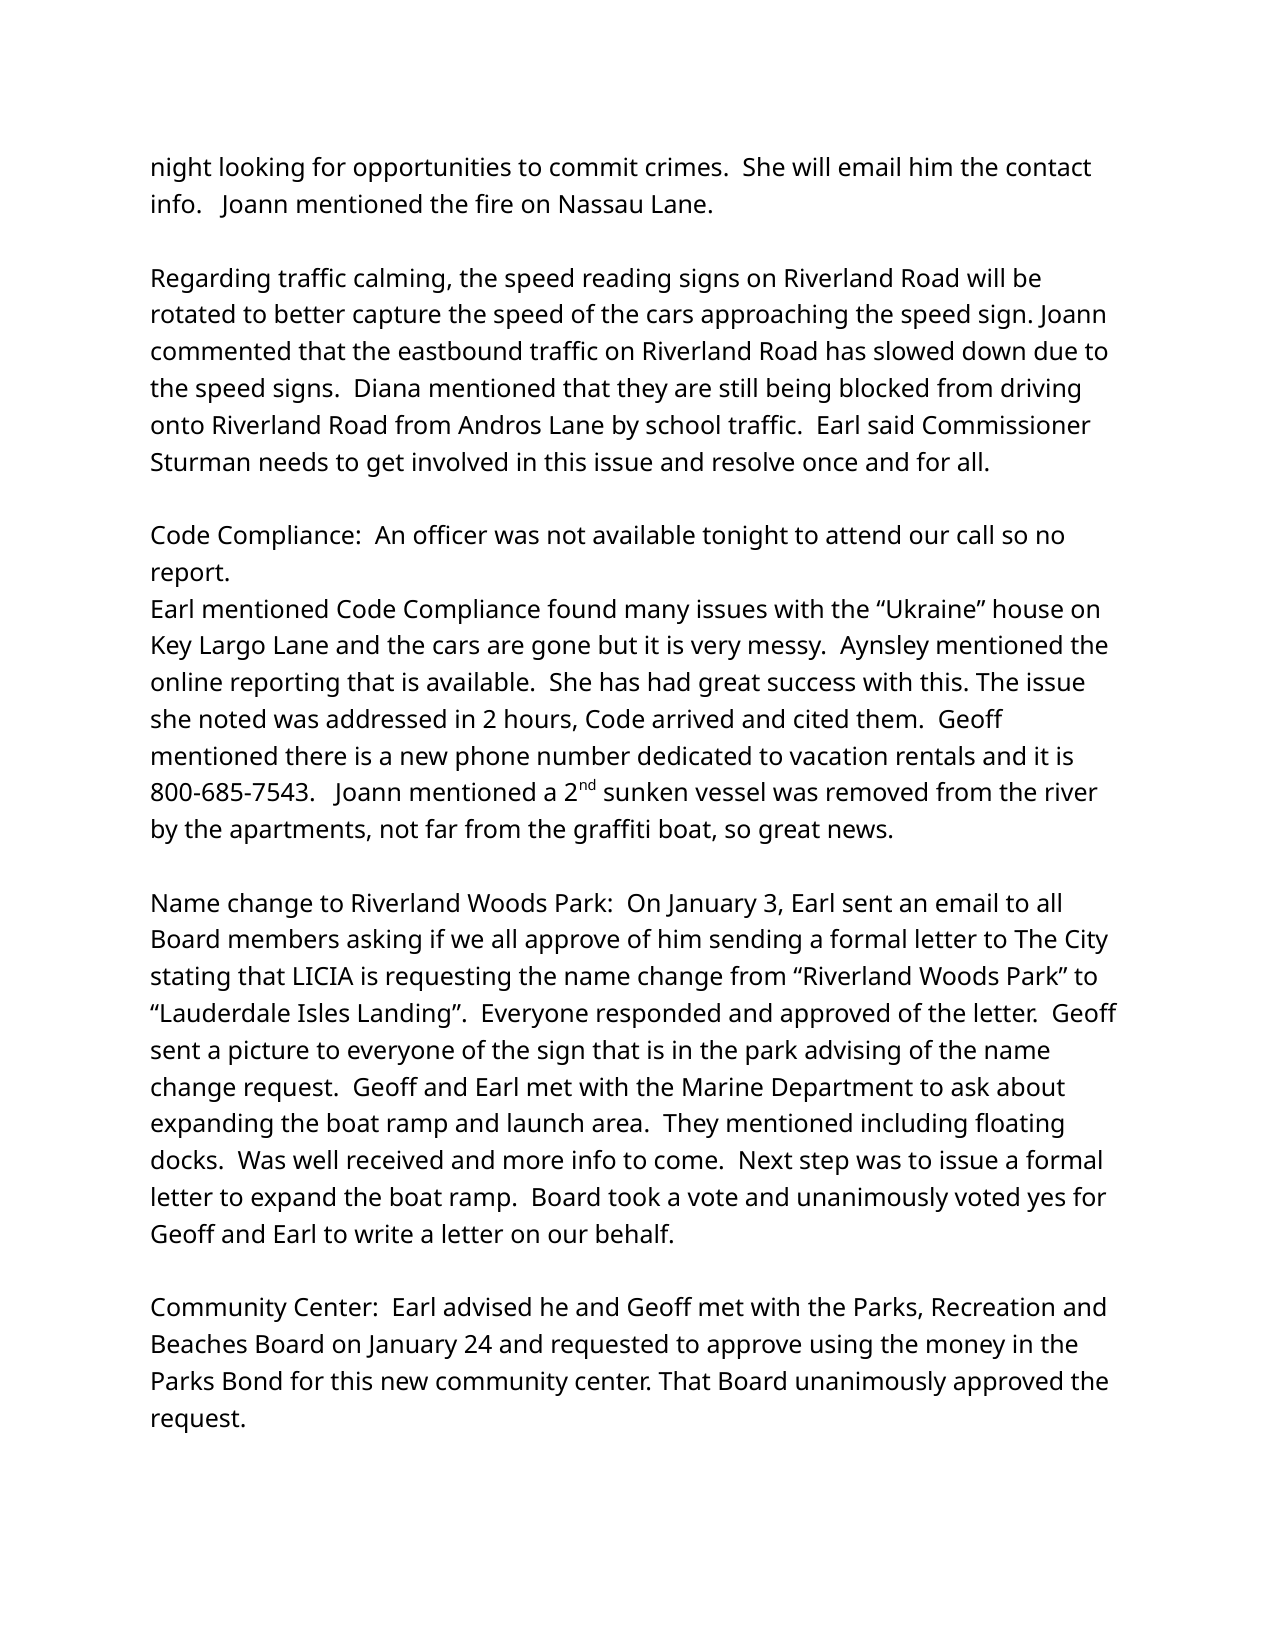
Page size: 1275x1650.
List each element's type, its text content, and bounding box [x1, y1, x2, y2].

text Code Compliance: An officer was not available tonight to attend our call so no report. [150, 518, 1125, 588]
text Earl mentioned Code Compliance found many issues with the “Ukraine” house on Key Largo Lane and the cars are gone but it is very messy. Aynsley mentioned the online reporting that is available. She has had great success with this. The issue she noted was addressed in 2 hours, Code arrived and cited them. Geoff mentioned there is a new phone number dedicated to vacation rentals and it is 800-685-7543. Joann mentioned a 2nd sunken vessel was removed from the river by the apartments, not far from the graffiti boat, so great news. [150, 591, 1125, 846]
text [150, 150, 1125, 221]
text Regarding traffic calming, the speed reading signs on Riverland Road will be rotated to better capture the speed of the cars approaching the speed sign. Joann commented that the eastbound traffic on Riverland Road has slowed down due to the speed signs. Diana mentioned that they are still being blocked from driving onto Riverland Road from Andros Lane by school traffic. Earl said Commissioner Sturman needs to get involved in this issue and resolve once and for all. [150, 260, 1125, 478]
text Name change to Riverland Woods Park: On January 3, Earl sent an email to all Board members asking if we all approve of him sending a formal letter to The City stating that LICIA is requesting the name change from “Riverland Woods Park” to “Lauderdale Isles Landing”. Everyone responded and approved of the letter. Geoff sent a picture to everyone of the sign that is in the park advising of the name change request. Geoff and Earl met with the Marine Department to ask about expanding the boat ramp and launch area. They mentioned including floating docks. Was well received and more info to come. Next step was to issue a formal letter to expand the boat ramp. Board took a vote and unanimously voted yes for Geoff and Earl to write a letter on our behalf. [150, 885, 1125, 1250]
text Community Center: Earl advised he and Geoff met with the Parks, Recreation and Beaches Board on January 24 and requested to approve using the money in the Parks Bond for this new community center. That Board unanimously approved the request. [150, 1290, 1125, 1434]
